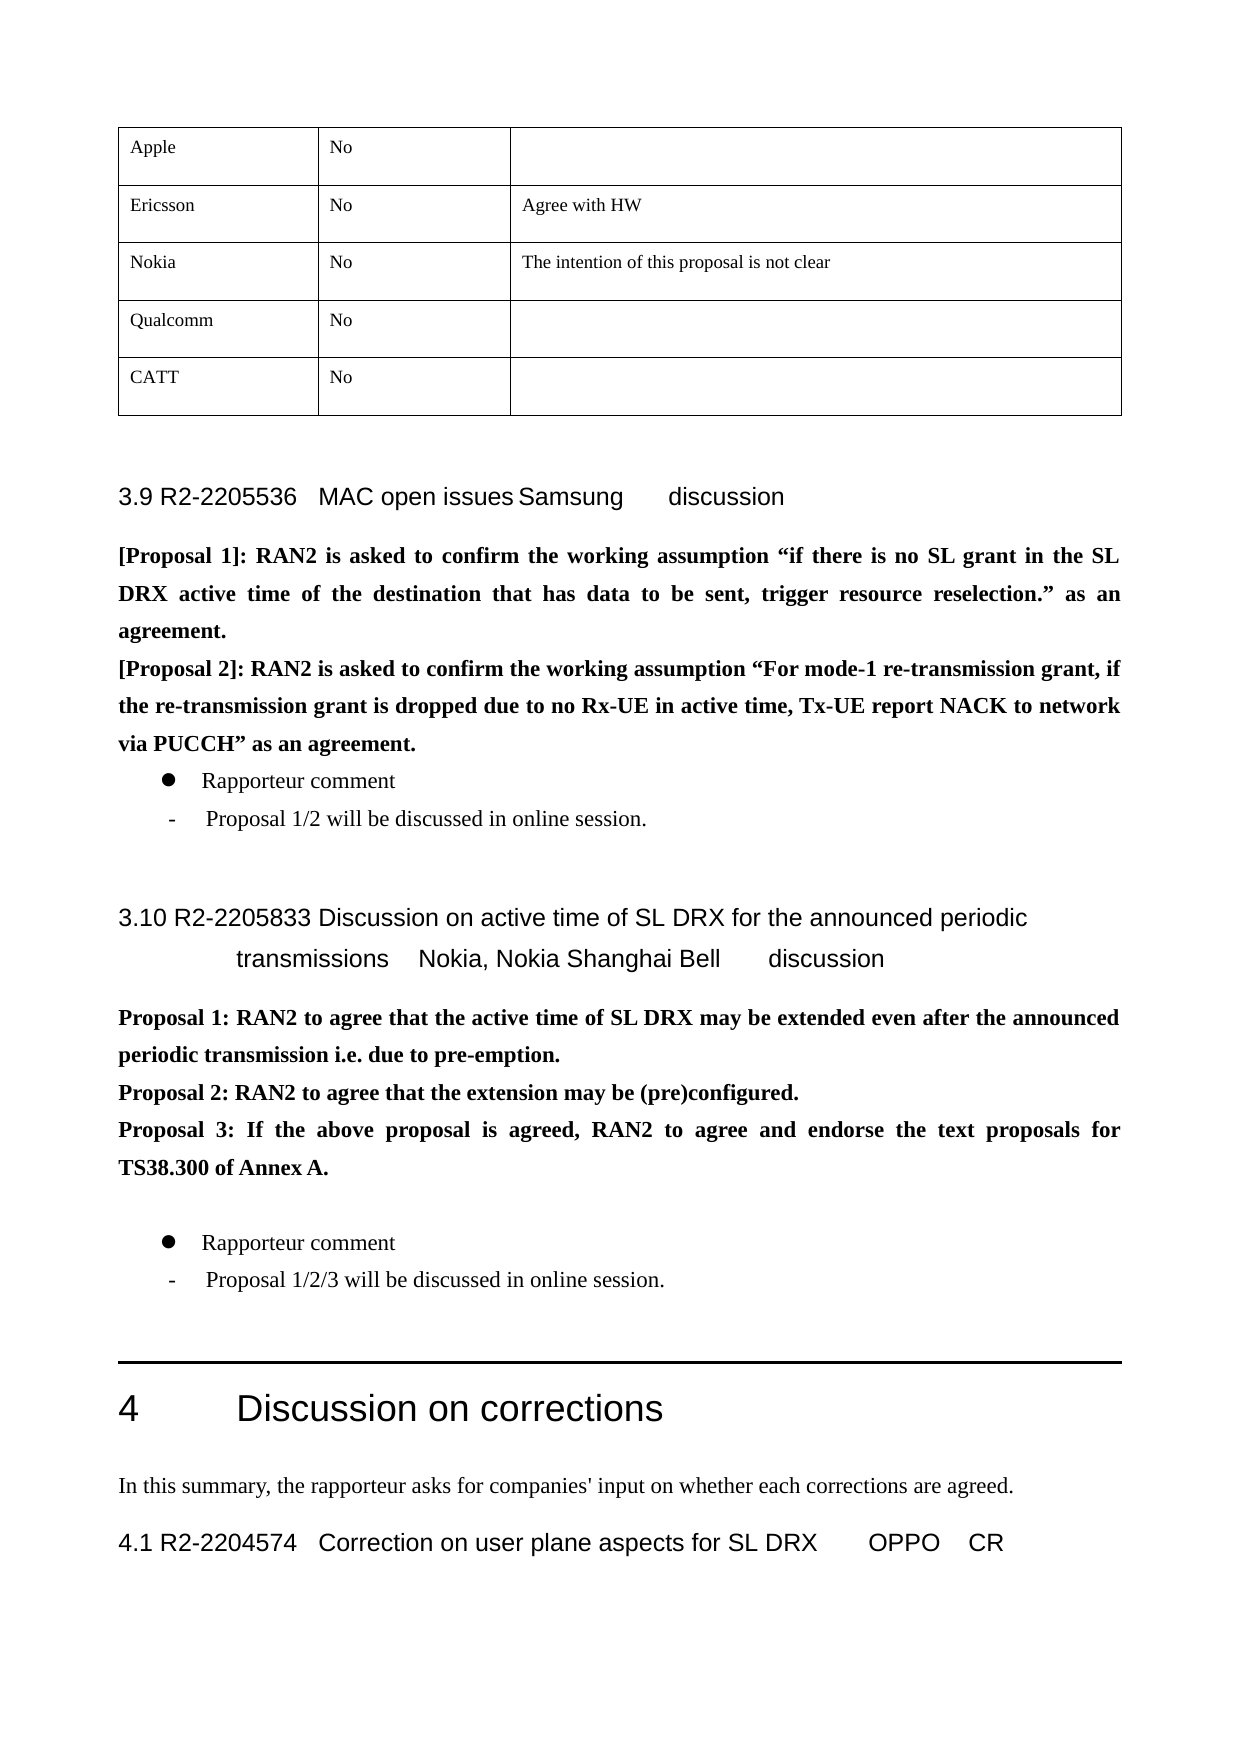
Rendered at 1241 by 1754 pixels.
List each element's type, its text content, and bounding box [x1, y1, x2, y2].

table_cell Agree with HW [511, 186, 1121, 242]
table_cell No [319, 243, 510, 299]
subtitle 3.9 R2-2205536 MAC open issues Samsung discussion [118, 478, 1122, 516]
subtitle 4 Discussion on corrections [118, 1364, 1122, 1445]
table_cell No [319, 128, 510, 184]
table_cell [511, 128, 1121, 184]
table_cell Ericsson [119, 186, 318, 242]
table_cell No [319, 358, 510, 414]
table_cell The intention of this proposal is not clear [511, 243, 1121, 299]
table_cell Qualcomm [119, 301, 318, 357]
table_cell No [319, 186, 510, 242]
list Rapporteur comment [160, 1223, 1122, 1261]
text Proposal 2: RAN2 to agree that the extension may be (pre)configured. [118, 1073, 1122, 1111]
text [Proposal 1]: RAN2 is asked to confirm the working assumption “if there is no SL grant in the SL DRX active time of the destination that has data to be sent, trigger resource reselection.” as an agreement. [118, 537, 1122, 649]
table_cell Apple [119, 128, 318, 184]
text Proposal 3: If the above proposal is agreed, RAN2 to agree and endorse the text proposals for TS38.300 of Annex A. [118, 1111, 1122, 1186]
table_cell No [319, 301, 510, 357]
subtitle 3.10 R2-2205833 Discussion on active time of SL DRX for the announced periodic transmissions Nokia, Nokia Shanghai Bell discussion [118, 899, 1122, 977]
table_cell [511, 358, 1121, 414]
table_cell [511, 301, 1121, 357]
list Proposal 1/2 will be discussed in online session. [168, 799, 1122, 837]
table_cell Nokia [119, 243, 318, 299]
subtitle 4.1 R2-2204574 Correction on user plane aspects for SL DRX OPPO CR [118, 1523, 1122, 1561]
list Proposal 1/2/3 will be discussed in online session. [168, 1261, 1122, 1298]
text In this summary, the rapporteur asks for companies' input on whether each corrections are agreed. [118, 1467, 1122, 1504]
table_cell CATT [119, 358, 318, 414]
text Proposal 1: RAN2 to agree that the active time of SL DRX may be extended even after the announced periodic transmission i.e. due to pre-emption. [118, 998, 1122, 1073]
text [Proposal 2]: RAN2 is asked to confirm the working assumption “For mode-1 re-transmission grant, if the re-transmission grant is dropped due to no Rx-UE in active time, Tx-UE report NACK to network via PUCCH” as an agreement. [118, 649, 1122, 762]
list Rapporteur comment [160, 762, 1122, 799]
